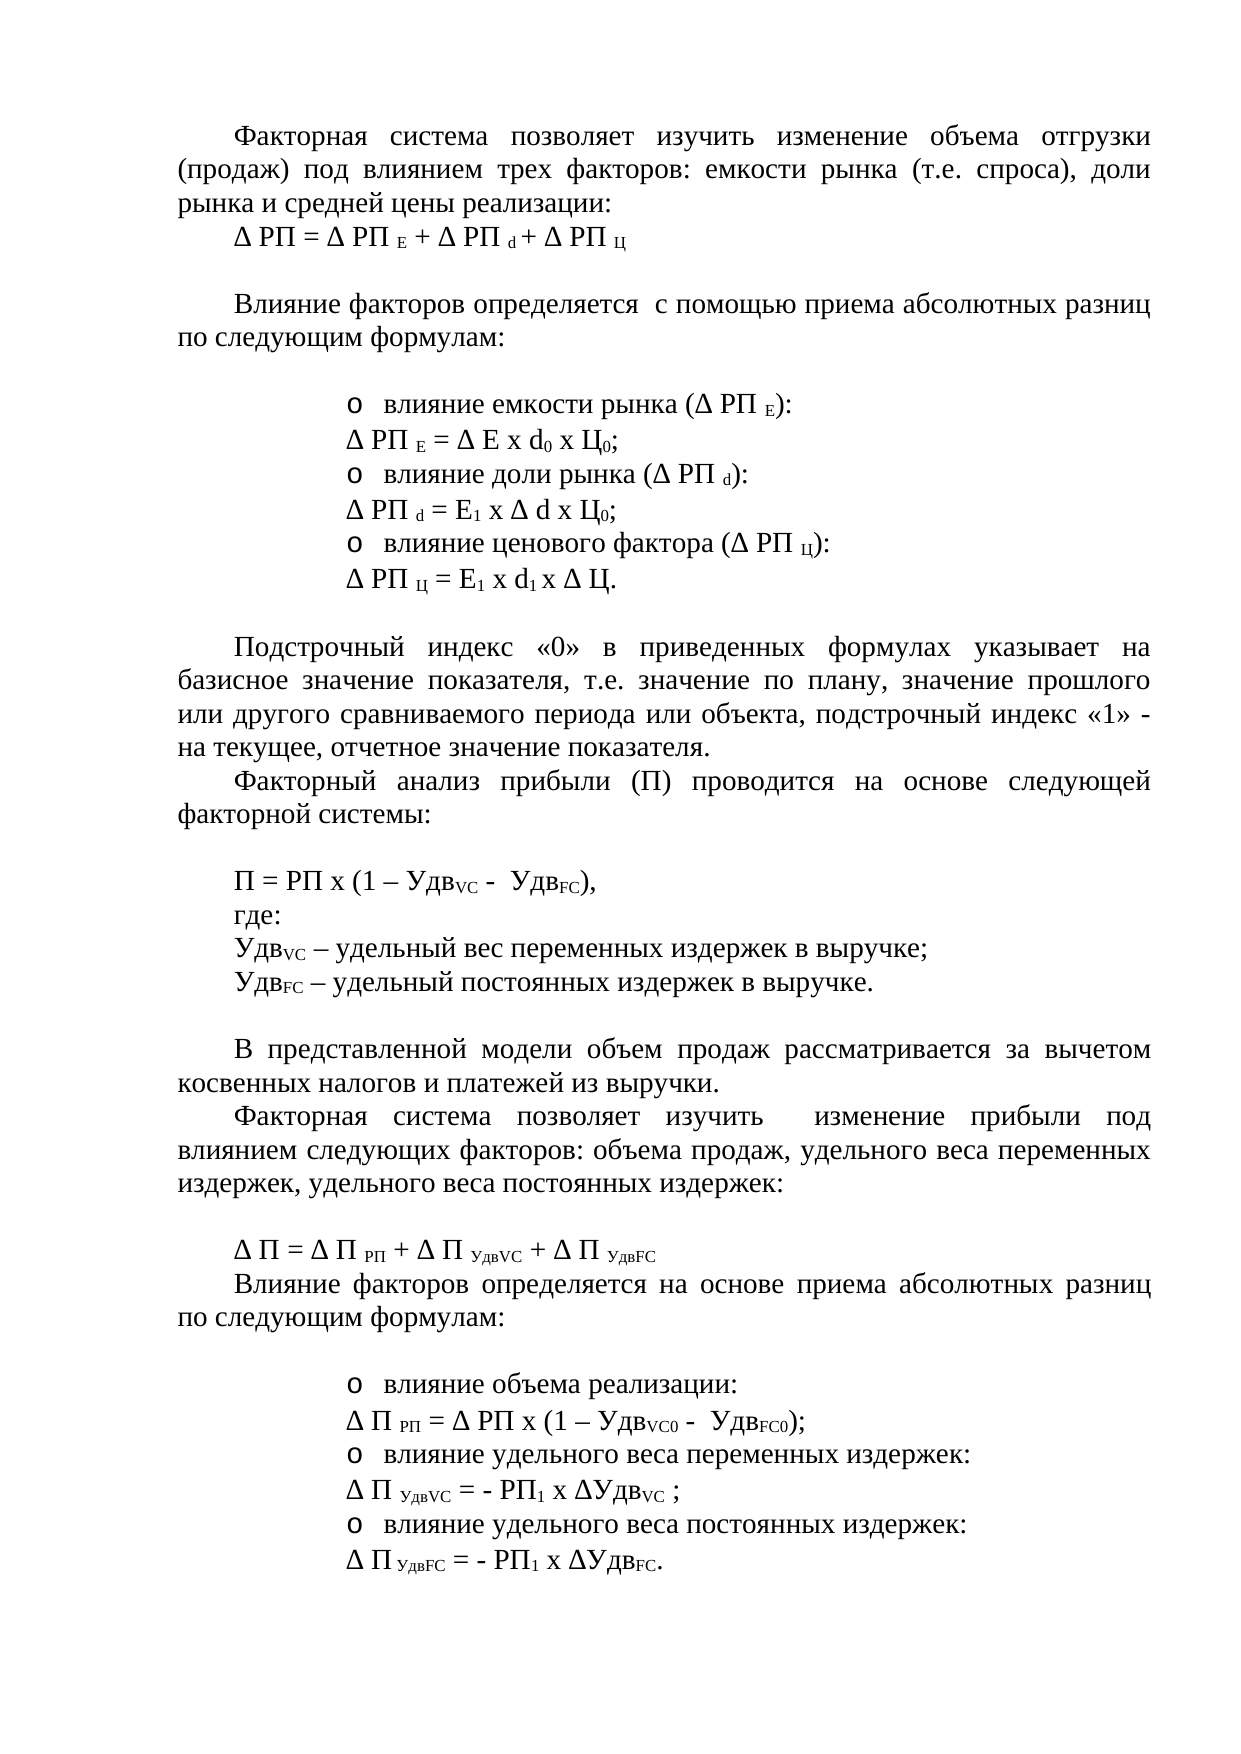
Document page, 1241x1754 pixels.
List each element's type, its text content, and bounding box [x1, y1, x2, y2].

list влияние ценового фактора (∆ РП Ц): [346, 526, 1152, 562]
text ∆ РП Ц = Е1 х d1 х ∆ Ц. [346, 562, 1152, 595]
text Влияние факторов определяется с помощью приема абсолютных разниц по следующим формулам: [177, 286, 1152, 353]
text ∆ П = ∆ П РП + ∆ П УдвVC + ∆ П УдвFC [177, 1232, 1152, 1266]
text УдвFC – удельный постоянных издержек в выручке. [177, 964, 1152, 998]
text ∆ РП Е = ∆ Е х d0 х Ц0; [346, 422, 1152, 456]
text где: [177, 897, 1152, 931]
text ∆ П УдвFC = - РП1 х ∆УдвFC. [346, 1542, 1152, 1575]
text ∆ РП d = Е1 х ∆ d х Ц0; [346, 492, 1152, 526]
list влияние удельного веса переменных издержек: [346, 1436, 1152, 1472]
list влияние удельного веса постоянных издержек: [346, 1506, 1152, 1542]
text Факторная система позволяет изучить изменение прибыли под влиянием следующих факторов: объема продаж, удельного веса переменных издержек, удельного веса постоянных издержек: [177, 1098, 1152, 1199]
list влияние емкости рынка (∆ РП Е): [346, 386, 1152, 422]
text ∆ РП = ∆ РП Е + ∆ РП d + ∆ РП Ц [177, 219, 1152, 252]
text Подстрочный индекс «0» в приведенных формулах указывает на базисное значение показателя, т.е. значение по плану, значение прошлого или другого сравниваемого периода или объекта, подстрочный индекс «1» - на текущее, отчетное значение показателя. [177, 629, 1152, 763]
text Факторная система позволяет изучить изменение объема отгрузки (продаж) под влиянием трех факторов: емкости рынка (т.е. спроса), доли рынка и средней цены реализации: [177, 118, 1152, 219]
list влияние доли рынка (∆ РП d): [346, 456, 1152, 492]
text УдвVC – удельный вес переменных издержек в выручке; [177, 931, 1152, 964]
text ∆ П РП = ∆ РП х (1 – УдвVC0 - УдвFC0); [346, 1403, 1152, 1436]
list влияние объема реализации: [346, 1367, 1152, 1403]
text В представленной модели объем продаж рассматривается за вычетом косвенных налогов и платежей из выручки. [177, 1031, 1152, 1098]
text П = РП х (1 – УдвVC - УдвFC), [177, 863, 1152, 897]
text ∆ П УдвVC = - РП1 х ∆УдвVC ; [346, 1472, 1152, 1506]
text Факторный анализ прибыли (П) проводится на основе следующей факторной системы: [177, 763, 1152, 830]
text Влияние факторов определяется на основе приема абсолютных разниц по следующим формулам: [177, 1266, 1152, 1333]
